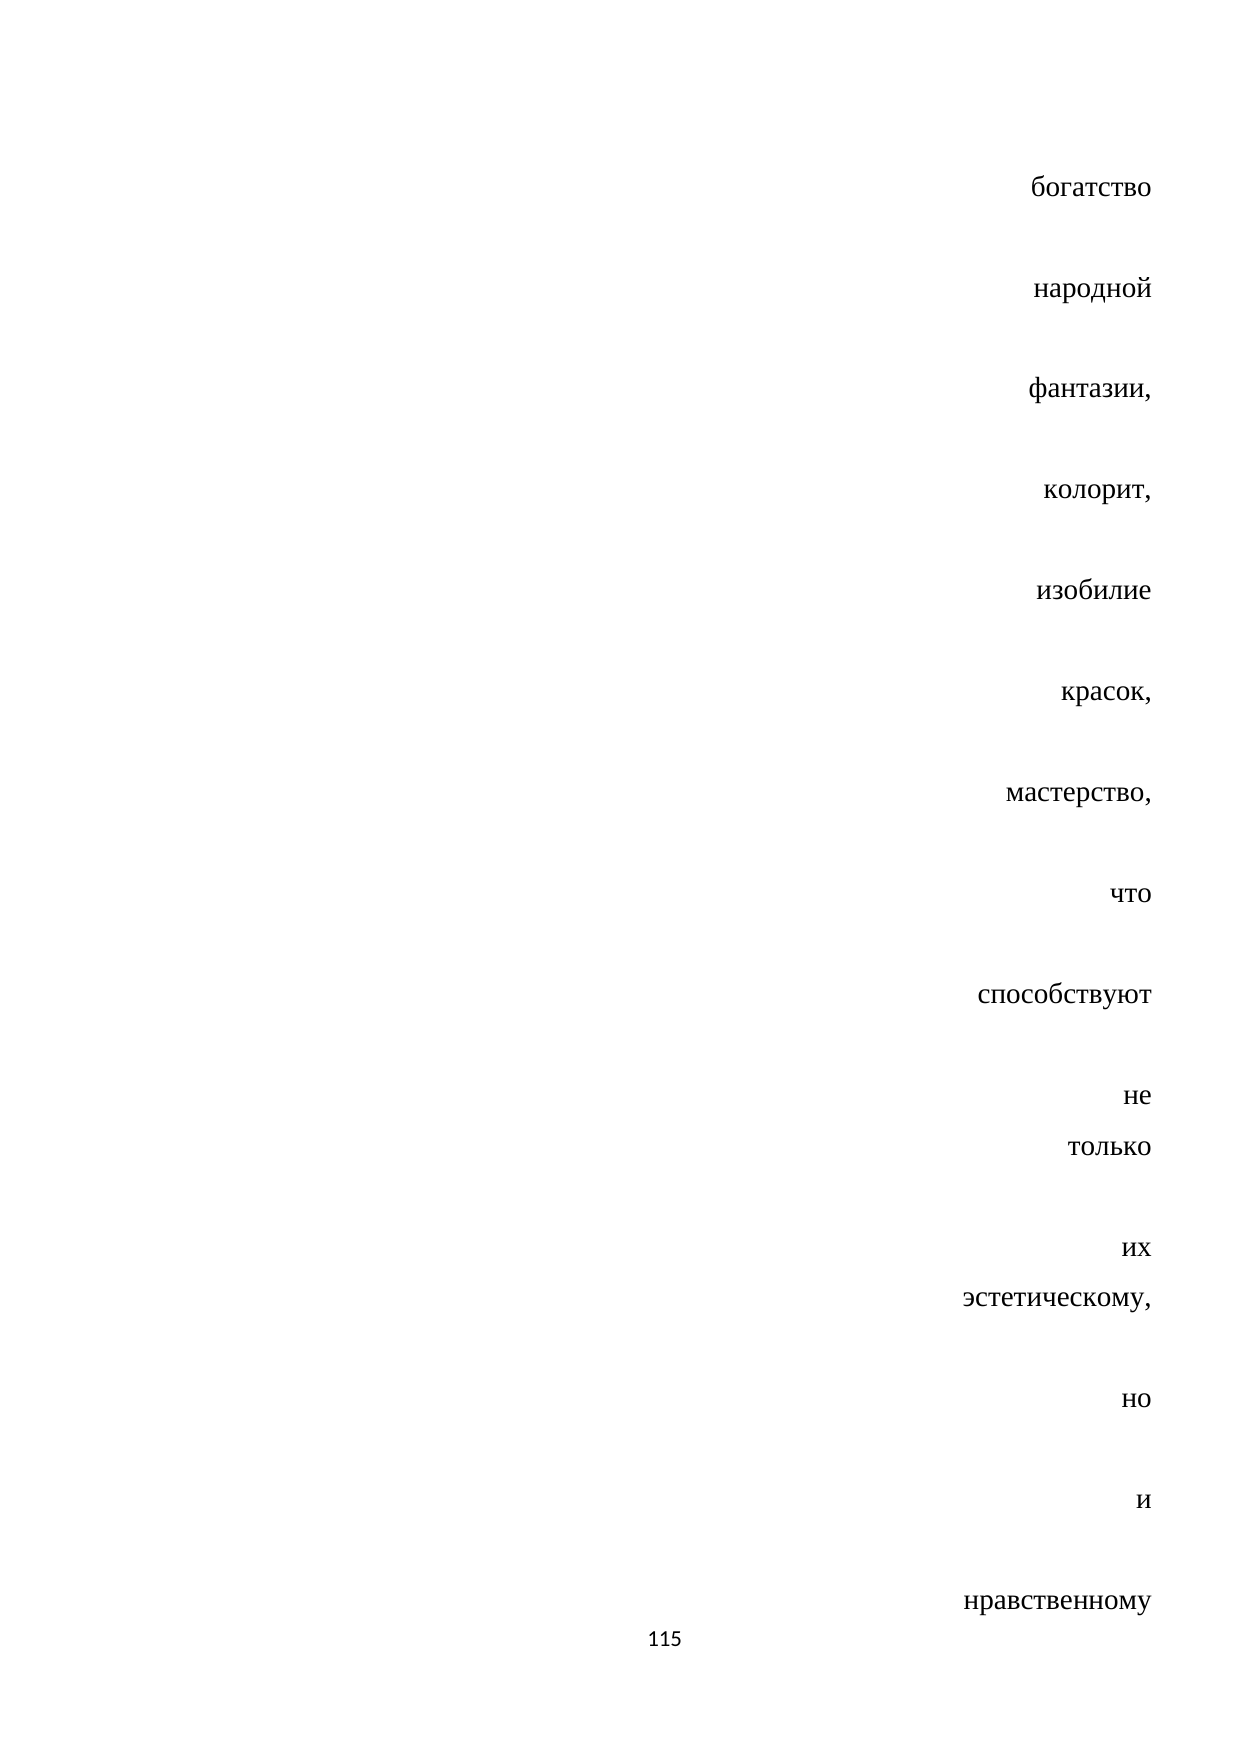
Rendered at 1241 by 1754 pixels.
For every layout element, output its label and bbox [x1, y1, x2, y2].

text [177, 118, 1152, 1616]
